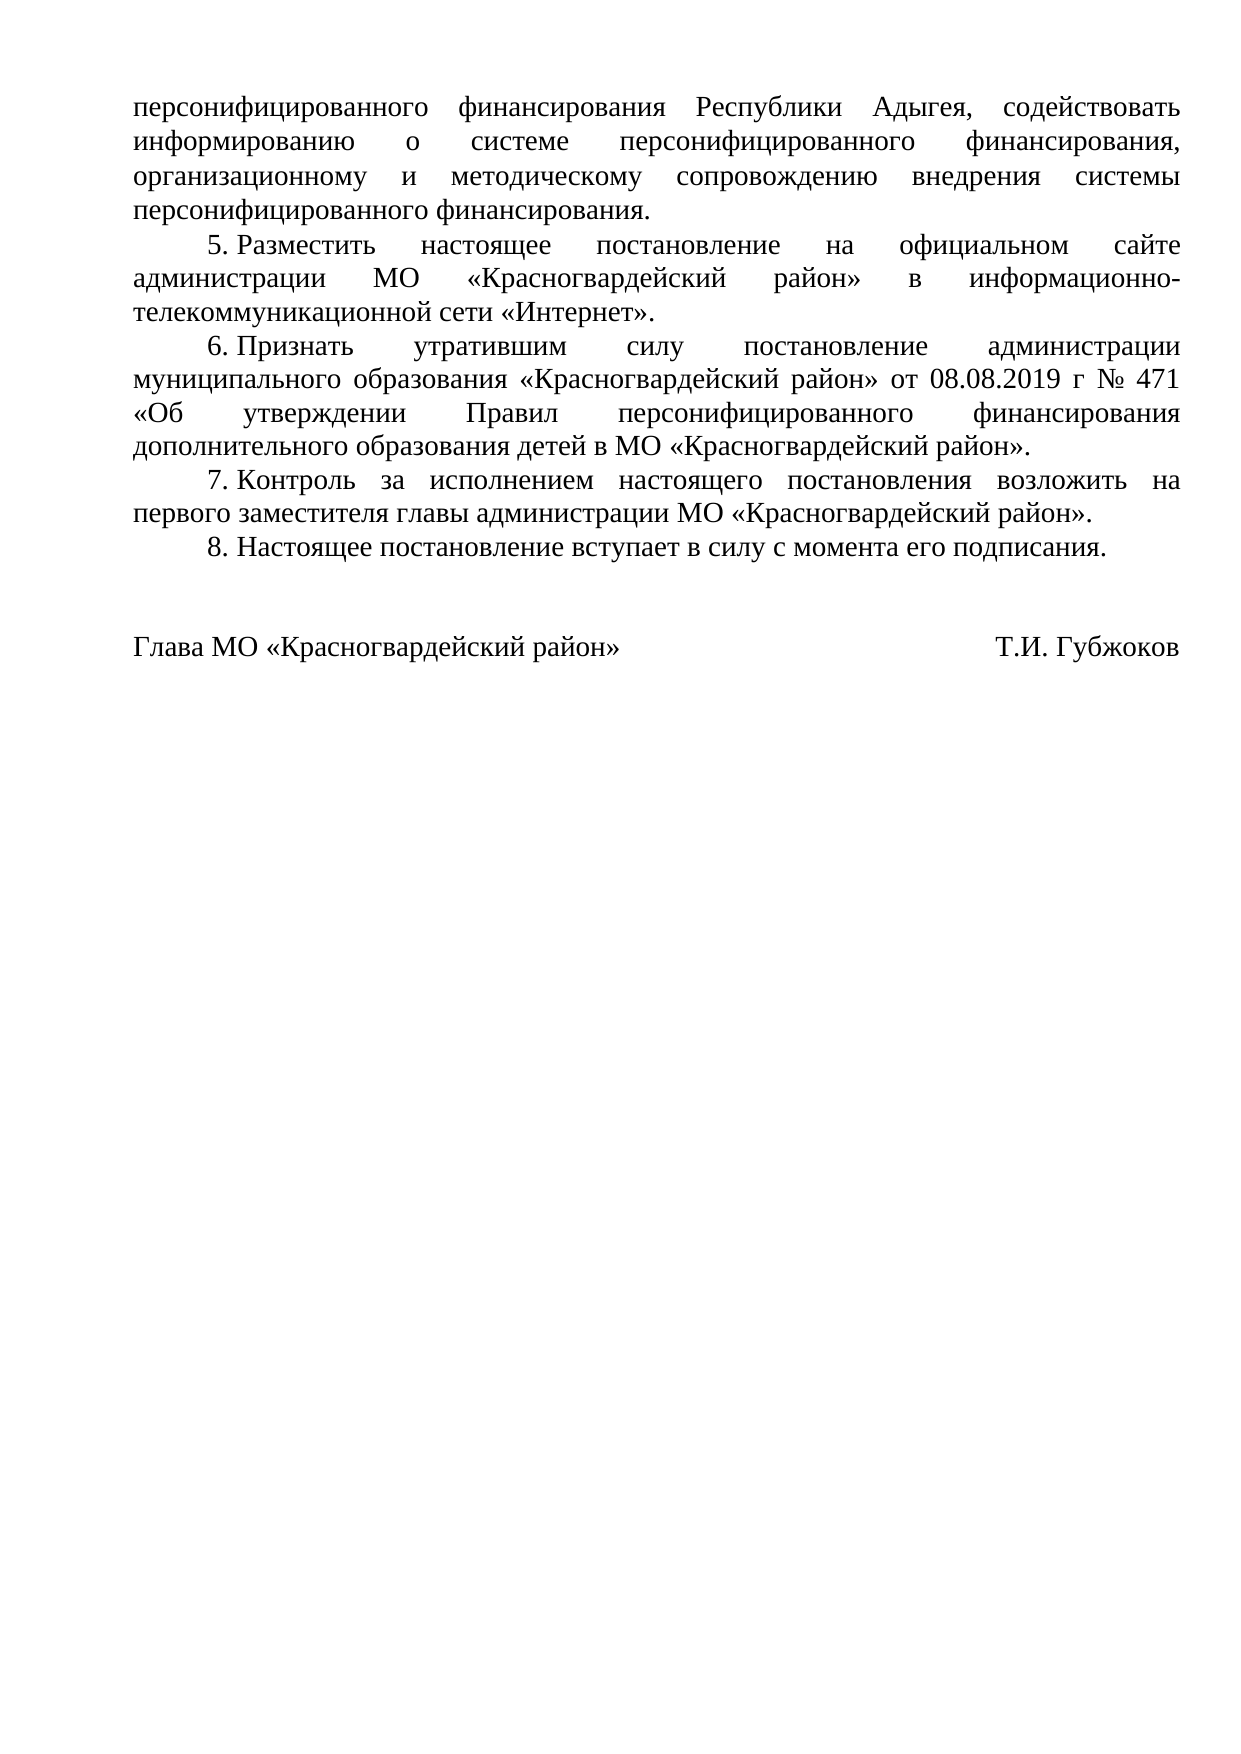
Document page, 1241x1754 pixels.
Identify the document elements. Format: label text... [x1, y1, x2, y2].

list Настоящее постановление вступает в силу с момента его подписания. [133, 529, 1181, 562]
list Признать утратившим силу постановление администрации муниципального образования «Красногвардейский район» от 08.08.2019 г № 471 «Об утверждении Правил персонифицированного финансирования дополнительного образования детей в МО «Красногвардейский район». [133, 328, 1181, 462]
list Контроль за исполнением настоящего постановления возложить на первого заместителя главы администрации МО «Красногвардейский район». [133, 462, 1181, 529]
list Разместить настоящее постановление на официальном сайте администрации МО «Красногвардейский район» в информационно-телекоммуникационной сети «Интернет». [133, 227, 1181, 328]
text Глава МО «Красногвардейский район» Т.И. Губжоков [133, 629, 1181, 663]
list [133, 89, 1181, 226]
